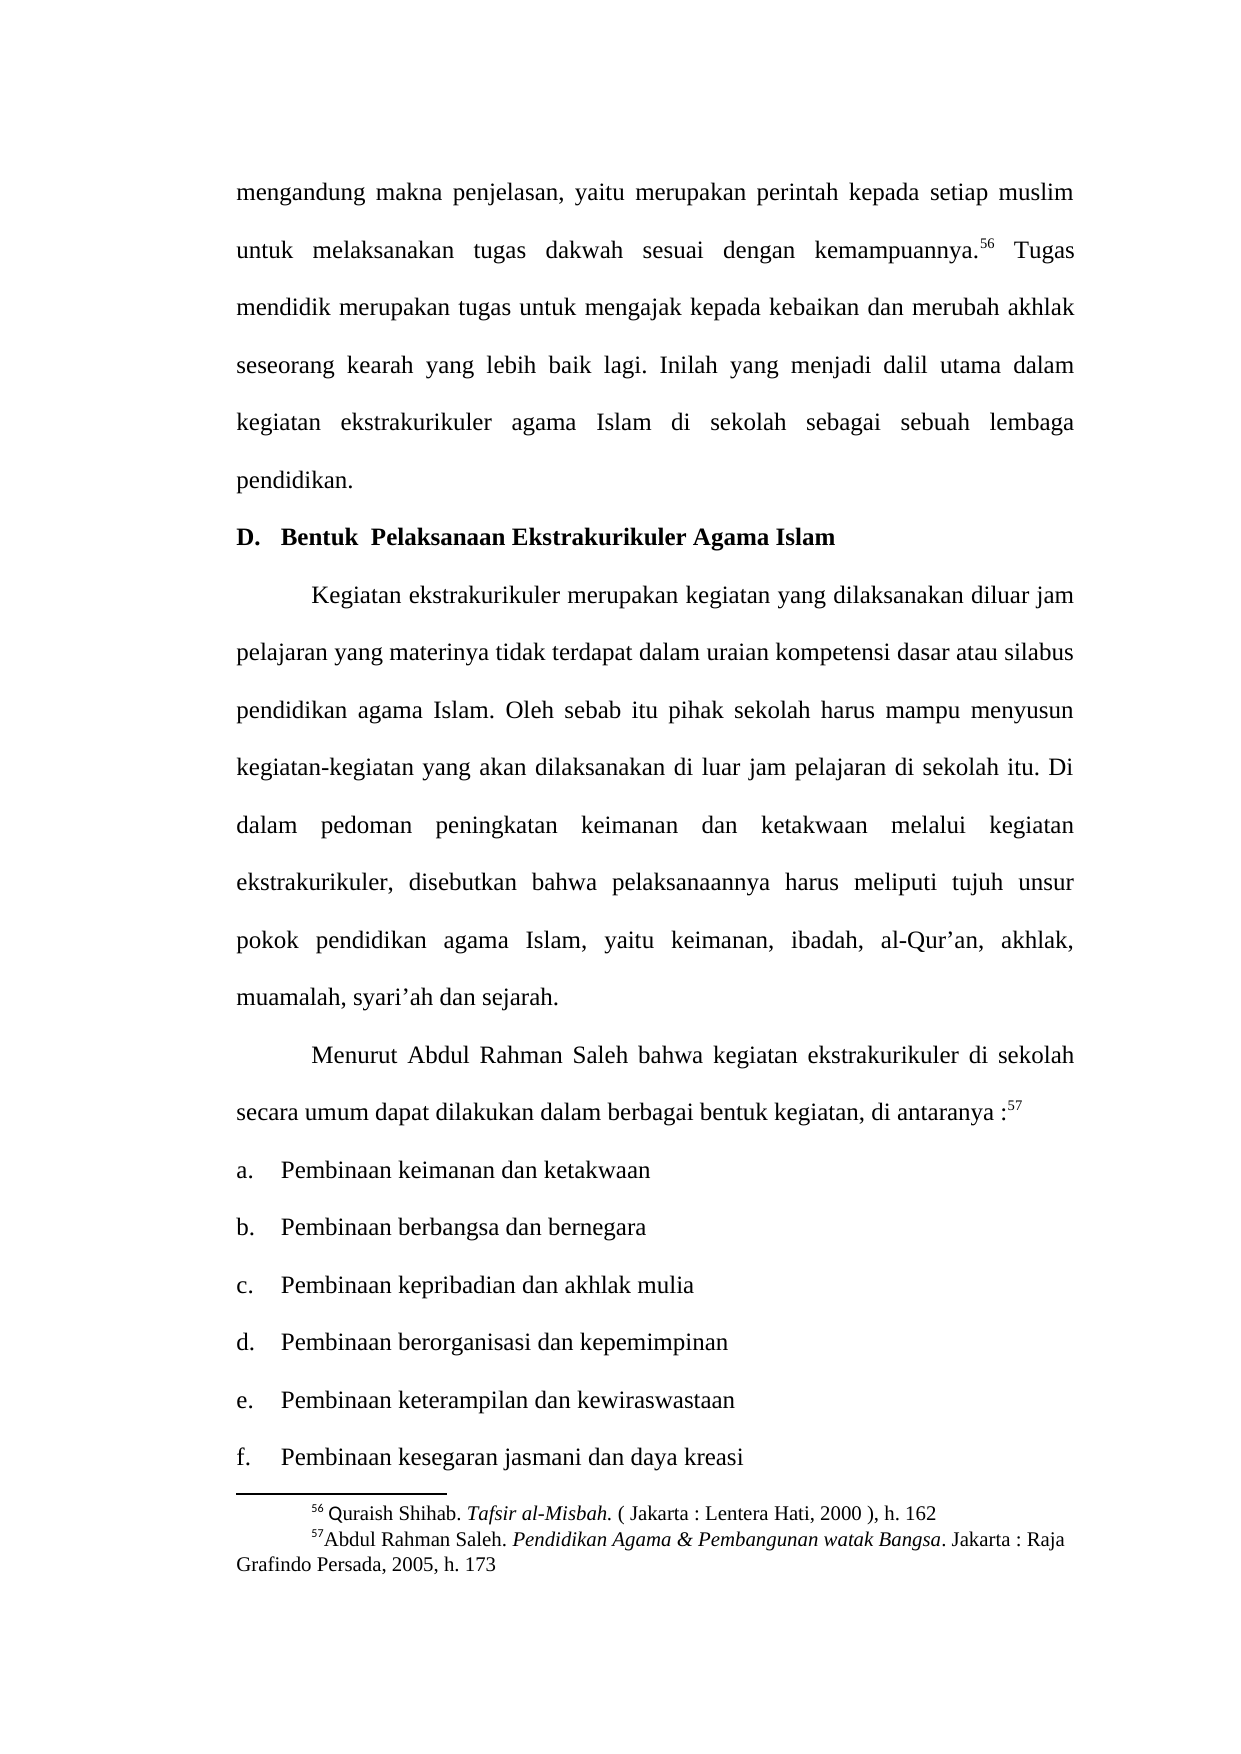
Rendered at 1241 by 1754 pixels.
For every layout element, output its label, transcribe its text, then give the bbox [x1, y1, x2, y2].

list Pembinaan keterampilan dan kewiraswastaan [236, 1385, 1075, 1413]
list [236, 177, 1075, 493]
text Menurut Abdul Rahman Saleh bahwa kegiatan ekstrakurikuler di sekolah secara umum dapat dilakukan dalam berbagai bentuk kegiatan, di antaranya : [236, 1040, 1075, 1126]
list Pembinaan kesegaran jasmani dan daya kreasi [236, 1442, 1075, 1471]
list Pembinaan berorganisasi dan kepemimpinan [236, 1327, 1075, 1356]
text Kegiatan ekstrakurikuler merupakan kegiatan yang dilaksanakan diluar jam pelajaran yang materinya tidak terdapat dalam uraian kompetensi dasar atau silabus pendidikan agama Islam. Oleh sebab itu pihak sekolah harus mampu menyusun kegiatan-kegiatan yang akan dilaksanakan di luar jam pelajaran di sekolah itu. Di dalam pedoman peningkatan keimanan dan ketakwaan melalui kegiatan ekstrakurikuler, disebutkan bahwa pelaksanaannya harus meliputi tujuh unsur pokok pendidikan agama Islam, yaitu keimanan, ibadah, al-Qur’an, akhlak, muamalah, syari’ah dan sejarah. [236, 580, 1075, 1011]
list Pembinaan berbangsa dan bernegara [236, 1212, 1075, 1241]
list Pembinaan keimanan dan ketakwaan [236, 1155, 1075, 1183]
list Pembinaan kepribadian dan akhlak mulia [236, 1270, 1075, 1298]
list Bentuk Pelaksanaan Ekstrakurikuler Agama Islam [236, 522, 1075, 551]
